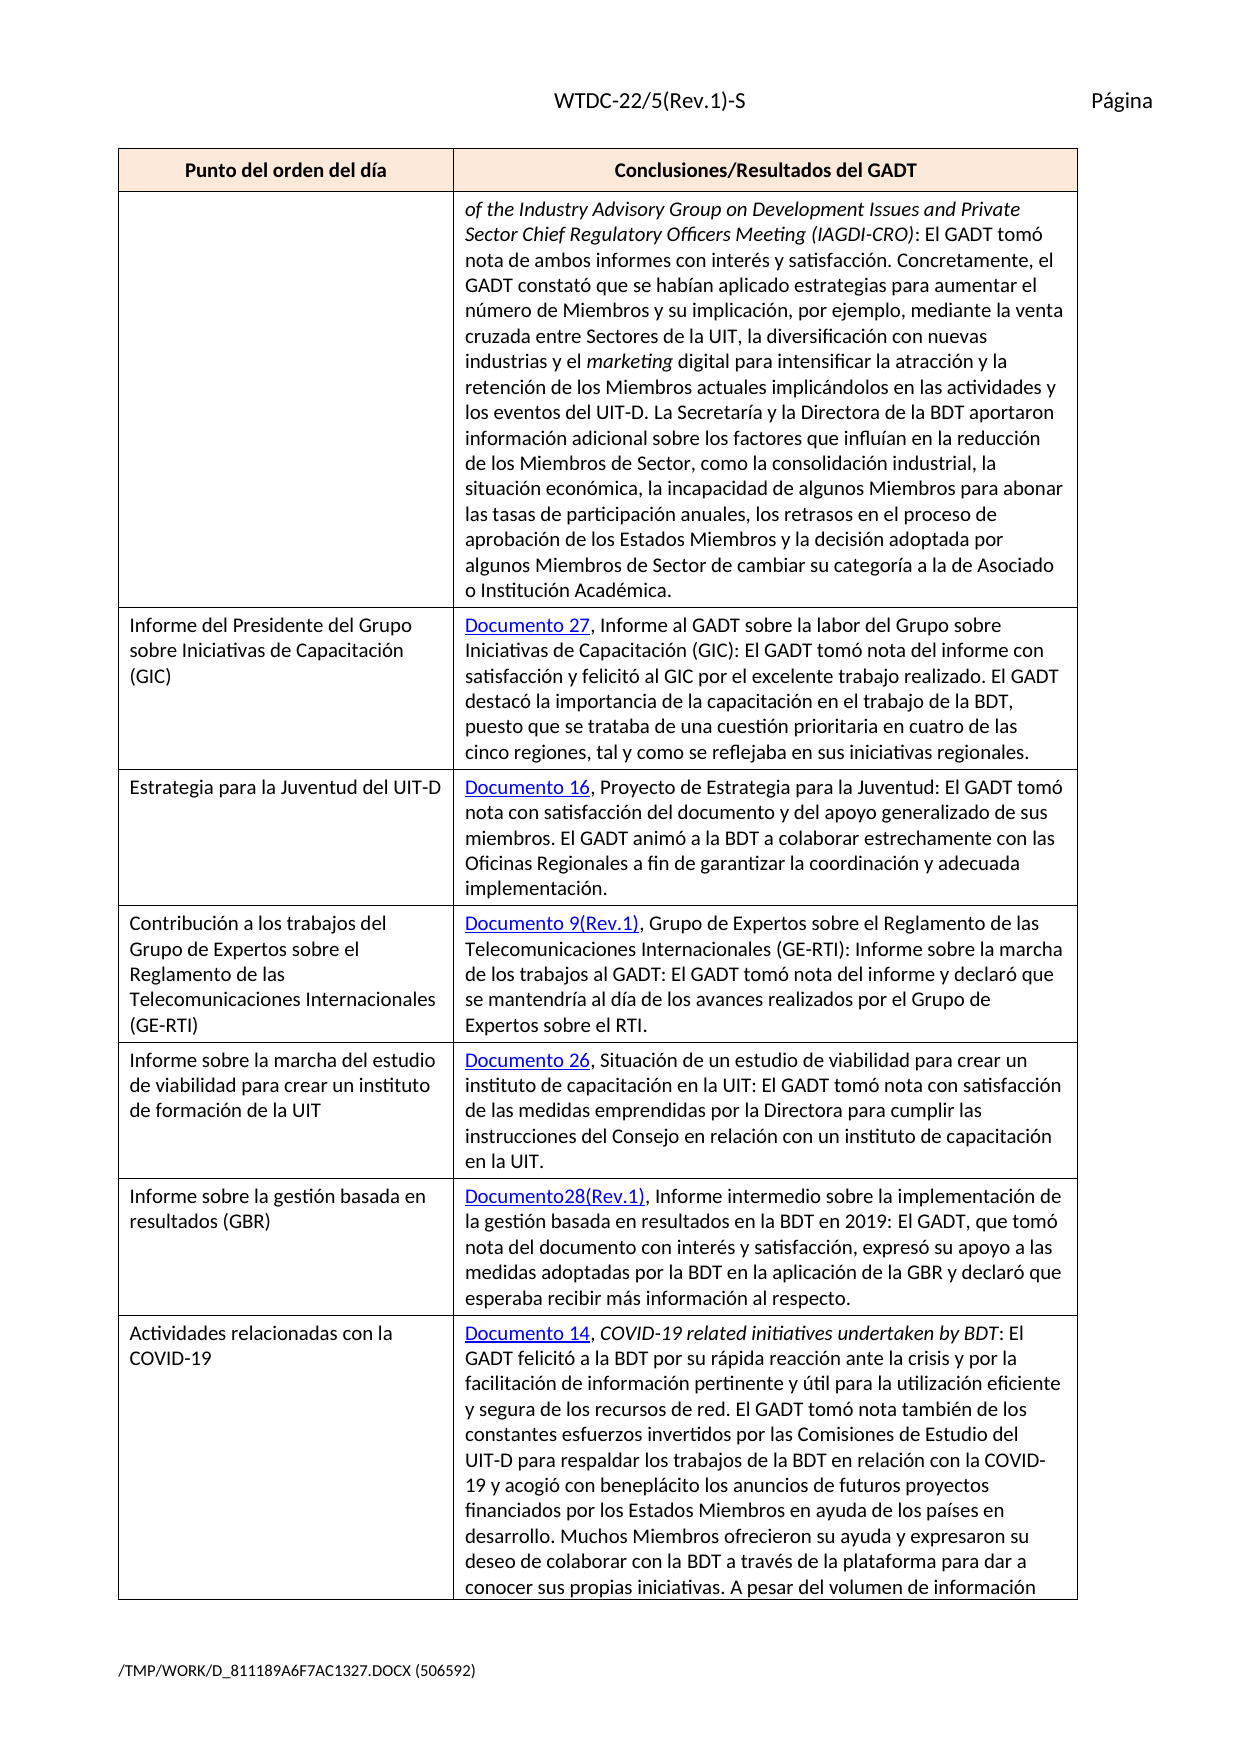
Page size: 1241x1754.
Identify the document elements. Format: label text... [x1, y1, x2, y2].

table_cell Contribución a los trabajos del Grupo de Expertos sobre el Reglamento de las Telecomunicaciones Internacionales (GE-RTI) [119, 906, 453, 1042]
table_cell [119, 192, 453, 607]
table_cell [119, 1316, 453, 1599]
table_cell Documento28(Rev.1), Informe intermedio sobre la implementación de la gestión basada en resultados en la BDT en 2019: El GADT, que tomó nota del documento con interés y satisfacción, expresó su apoyo a las medidas adoptadas por la BDT en la aplicación de la GBR y declaró que esperaba recibir más información al respecto. [454, 1179, 1077, 1314]
table_cell Documento 16, Proyecto de Estrategia para la Juventud: El GADT tomó nota con satisfacción del documento y del apoyo generalizado de sus miembros. El GADT animó a la BDT a colaborar estrechamente con las Oficinas Regionales a fin de garantizar la coordinación y adecuada implementación. [454, 770, 1077, 905]
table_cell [454, 1316, 1077, 1599]
table_cell Documento 9(Rev.1), Grupo de Expertos sobre el Reglamento de las Telecomunicaciones Internacionales (GE-RTI): Informe sobre la marcha de los trabajos al GADT: El GADT tomó nota del informe y declaró que se mantendría al día de los avances realizados por el Grupo de Expertos sobre el RTI. [454, 906, 1077, 1042]
table_cell Informe sobre la marcha del estudio de viabilidad para crear un instituto de formación de la UIT [119, 1043, 453, 1178]
table_cell Informe sobre la gestión basada en resultados (GBR) [119, 1179, 453, 1314]
table_header Conclusiones/Resultados del GADT [454, 149, 1077, 191]
table_header Punto del orden del día [119, 149, 453, 191]
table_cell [454, 192, 1077, 607]
table_cell Documento 27, Informe al GADT sobre la labor del Grupo sobre Iniciativas de Capacitación (GIC): El GADT tomó nota del informe con satisfacción y felicitó al GIC por el excelente trabajo realizado. El GADT destacó la importancia de la capacitación en el trabajo de la BDT, puesto que se trataba de una cuestión prioritaria en cuatro de las cinco regiones, tal y como se reflejaba en sus iniciativas regionales. [454, 608, 1077, 769]
table_cell Estrategia para la Juventud del UIT-D [119, 770, 453, 905]
table_cell Documento 26, Situación de un estudio de viabilidad para crear un instituto de capacitación en la UIT: El GADT tomó nota con satisfacción de las medidas emprendidas por la Directora para cumplir las instrucciones del Consejo en relación con un instituto de capacitación en la UIT. [454, 1043, 1077, 1178]
table_cell Informe del Presidente del Grupo sobre Iniciativas de Capacitación (GIC) [119, 608, 453, 769]
